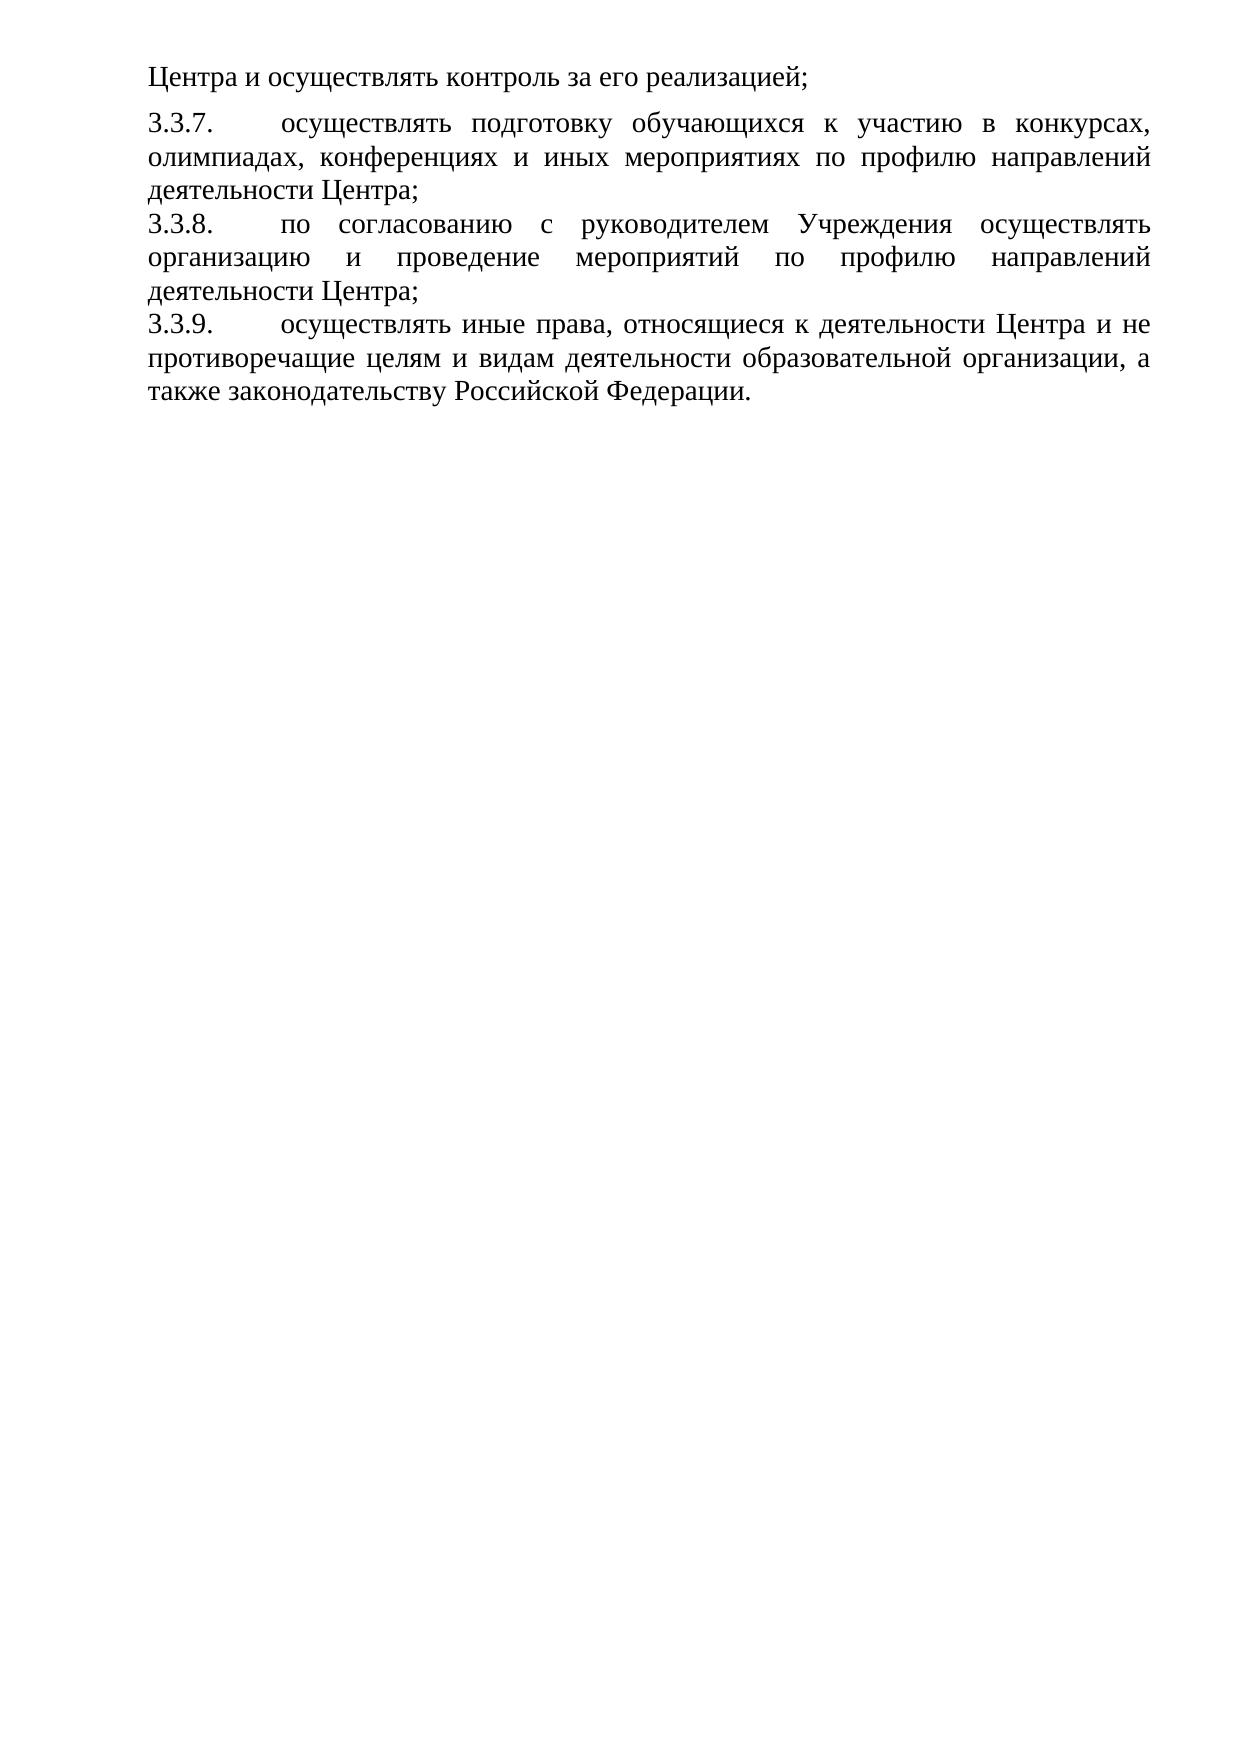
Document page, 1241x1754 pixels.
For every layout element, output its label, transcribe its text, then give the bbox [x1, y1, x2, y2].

list осуществлять иные права, относящиеся к деятельности Центра и не противоречащие целям и видам деятельности образовательной организации, а также законодательству Российской Федерации. [148, 306, 1152, 407]
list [148, 59, 1152, 93]
list осуществлять подготовку обучающихся к участию в конкурсах, олимпиадах, конференциях и иных мероприятиях по профилю направлений деятельности Центра; [148, 105, 1152, 206]
list по согласованию с руководителем Учреждения осуществлять организацию и проведение мероприятий по профилю направлений деятельности Центра; [148, 206, 1152, 306]
